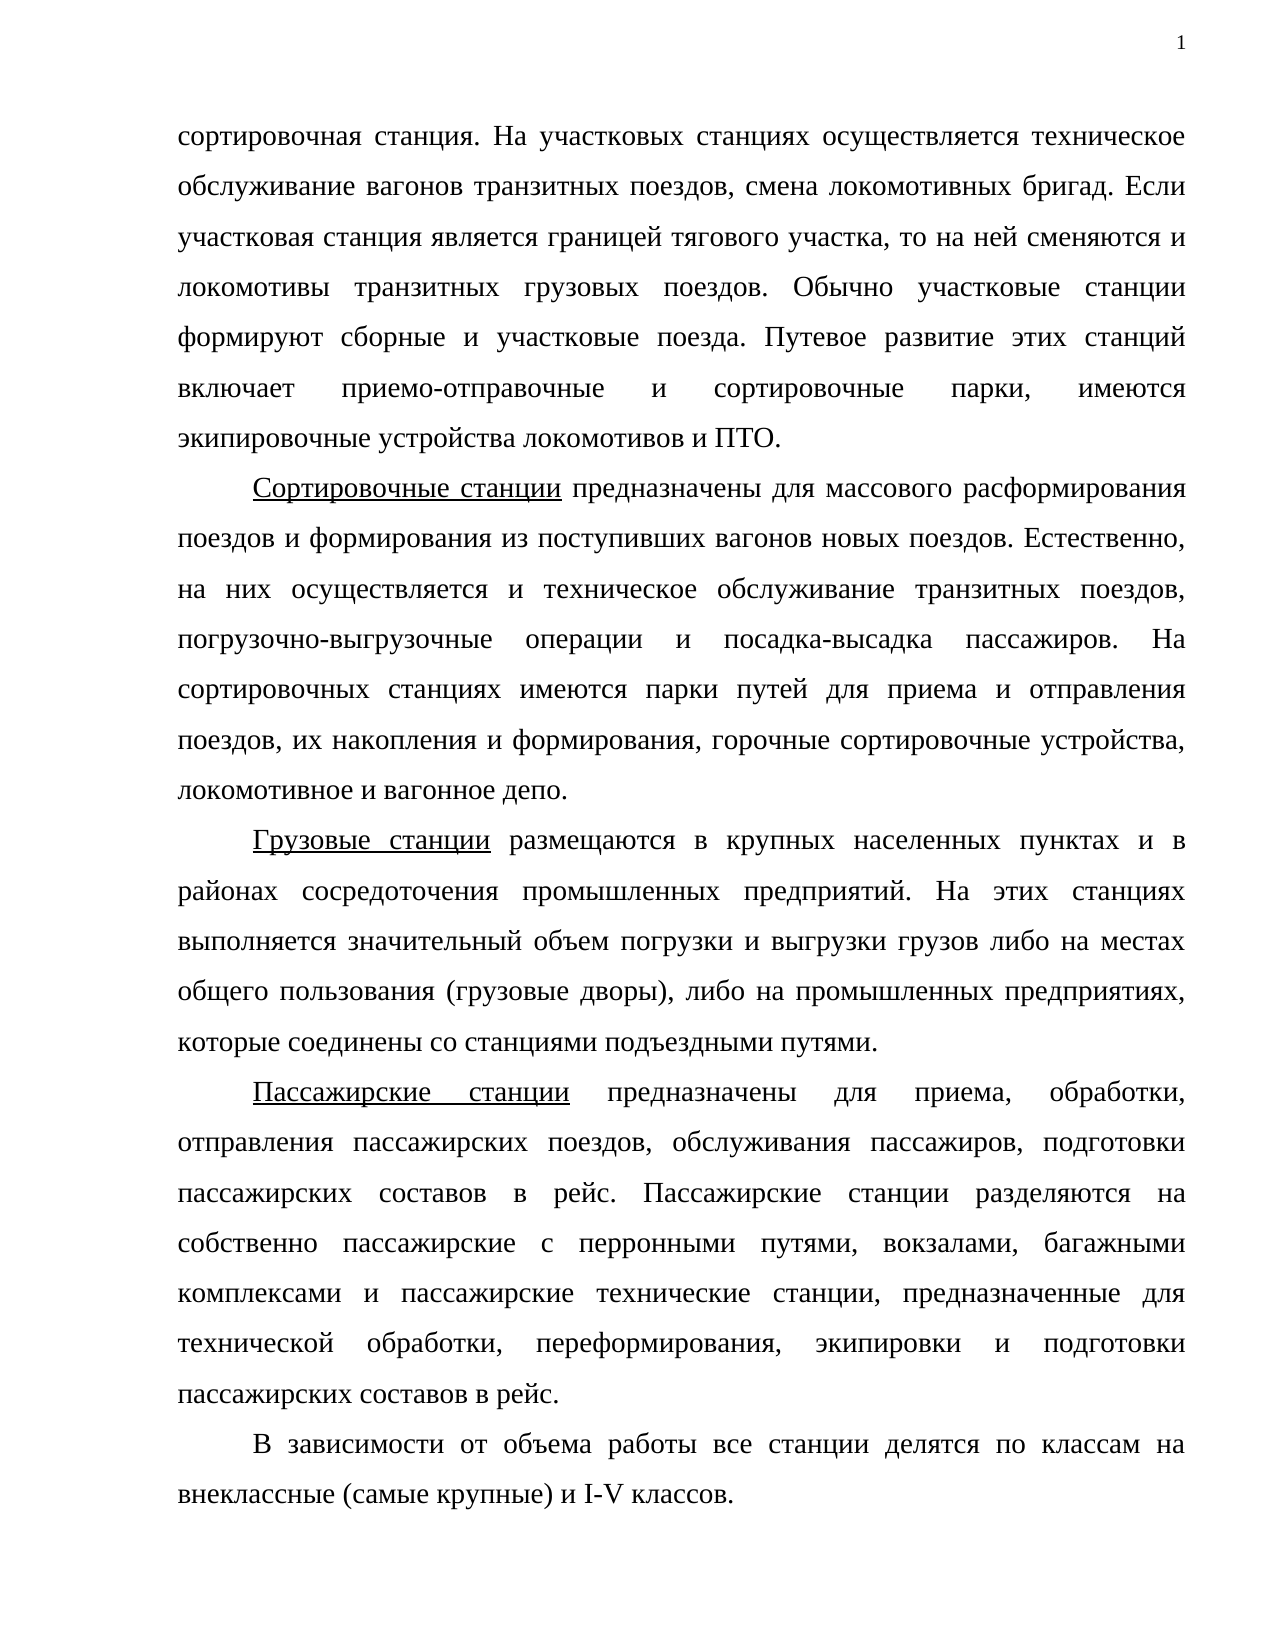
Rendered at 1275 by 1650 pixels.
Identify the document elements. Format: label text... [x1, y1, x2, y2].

text В зависимости от объема работы все станции делятся по классам на внеклассные (самые крупные) и I-V классов. [177, 1426, 1186, 1510]
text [177, 118, 1186, 453]
text Грузовые станции размещаются в крупных населенных пунктах и в районах сосредоточения промышленных предприятий. На этих станциях выполняется значительный объем погрузки и выгрузки грузов либо на местах общего пользования (грузовые дворы), либо на промышленных предприятиях, которые соединены со станциями подъездными путями. [177, 822, 1186, 1057]
text Сортировочные станции предназначены для массового расформирования поездов и формирования из поступивших вагонов новых поездов. Естественно, на них осуществляется и техническое обслуживание транзитных поездов, погрузочно-выгрузочные операции и посадка-высадка пассажиров. На сортировочных станциях имеются парки путей для приема и отправления поездов, их накопления и формирования, горочные сортировочные устройства, локомотивное и вагонное депо. [177, 470, 1186, 806]
text Пассажирские станции предназначены для приема, обработки, отправления пассажирских поездов, обслуживания пассажиров, подготовки пассажирских составов в рейс. Пассажирские станции разделяются на собственно пассажирские с перронными путями, вокзалами, багажными комплексами и пассажирские технические станции, предназначенные для технической обработки, переформирования, экипировки и подготовки пассажирских составов в рейс. [177, 1074, 1186, 1409]
